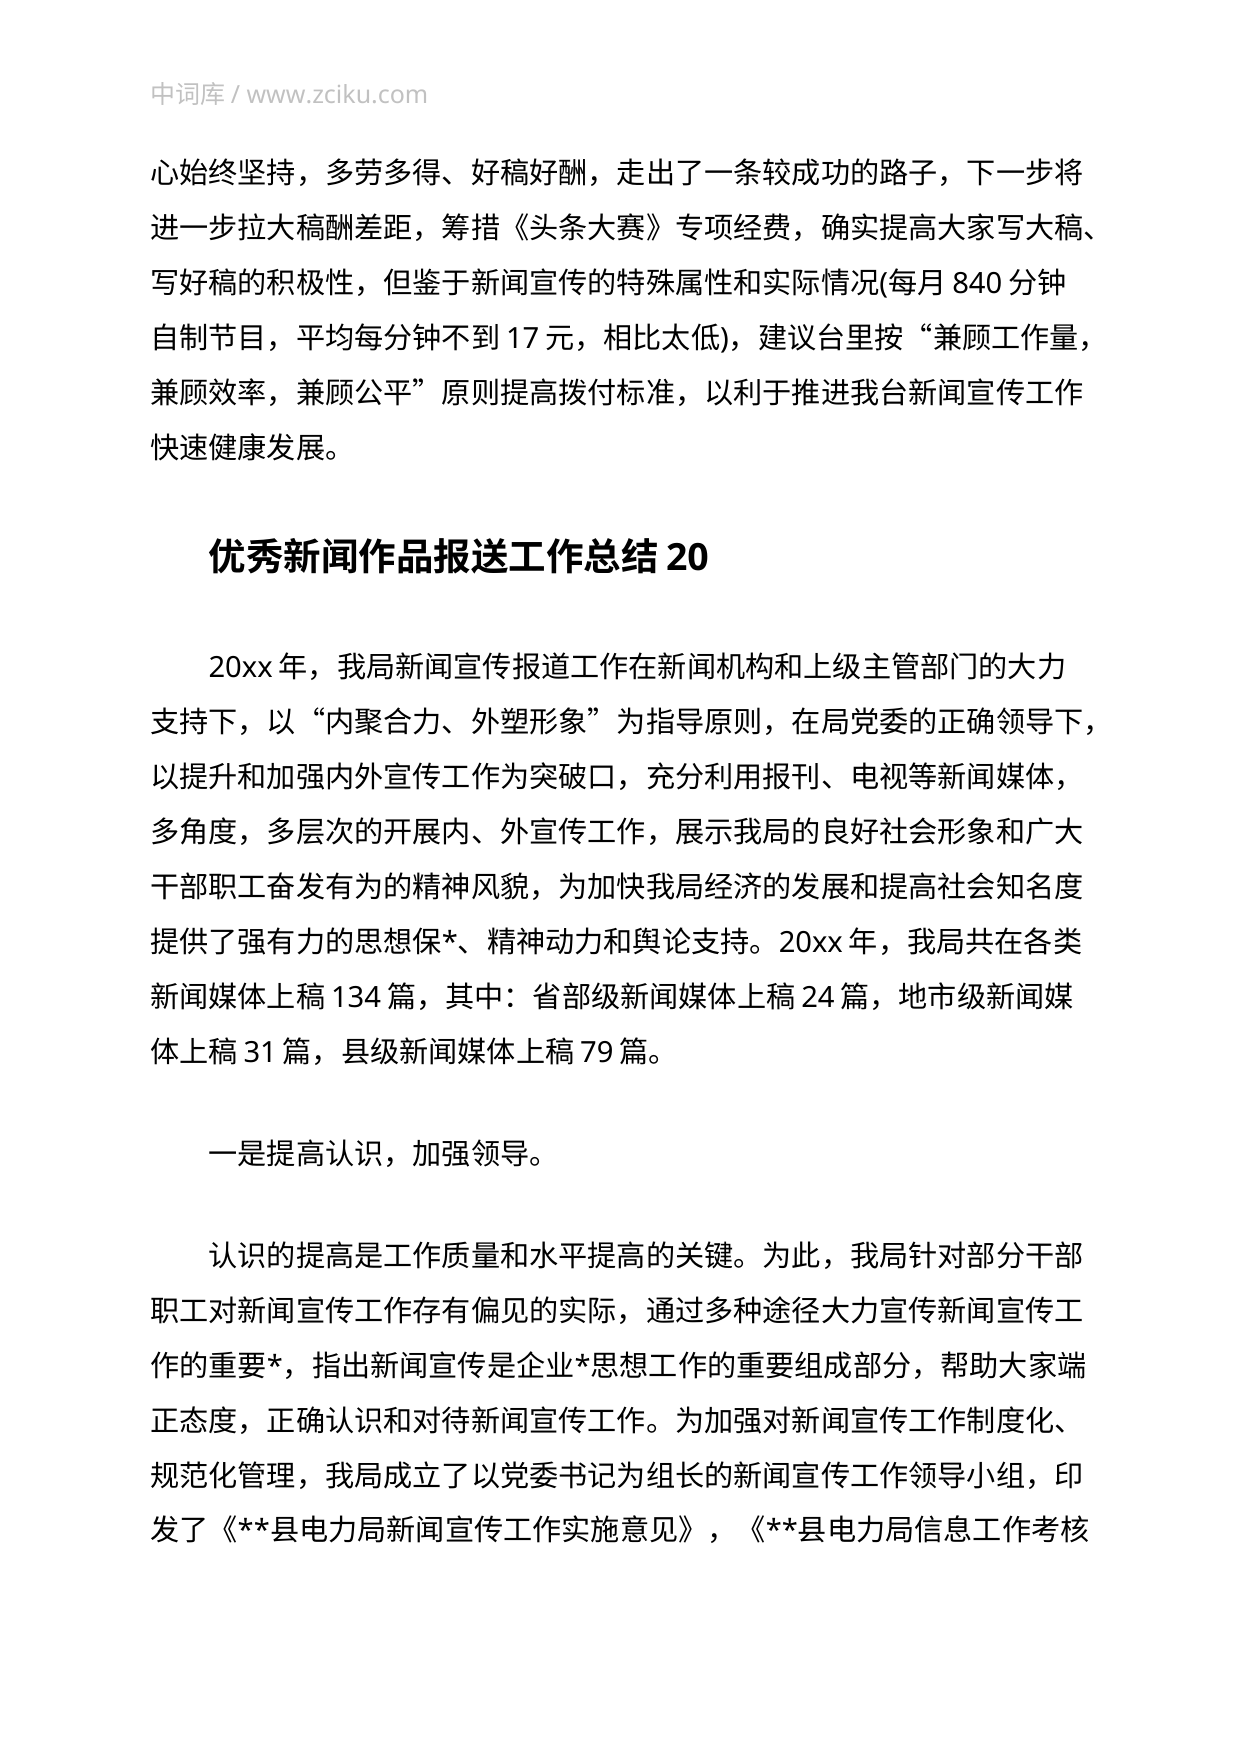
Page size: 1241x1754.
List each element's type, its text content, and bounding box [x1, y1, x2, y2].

text 一是提高认识，加强领导。 [150, 1131, 1090, 1173]
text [150, 150, 1090, 467]
text 20xx年，我局新闻宣传报道工作在新闻机构和上级主管部门的大力支持下，以“内聚合力、外塑形象”为指导原则，在局党委的正确领导下，以提升和加强内外宣传工作为突破口，充分利用报刊、电视等新闻媒体，多角度，多层次的开展内、外宣传工作，展示我局的良好社会形象和广大干部职工奋发有为的精神风貌，为加快我局经济的发展和提高社会知名度提供了强有力的思想保*、精神动力和舆论支持。20xx年，我局共在各类新闻媒体上稿134篇，其中：省部级新闻媒体上稿24篇，地市级新闻媒体上稿31篇，县级新闻媒体上稿79篇。 [150, 644, 1090, 1071]
text 优秀新闻作品报送工作总结20 [150, 526, 1090, 581]
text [150, 1232, 1090, 1549]
